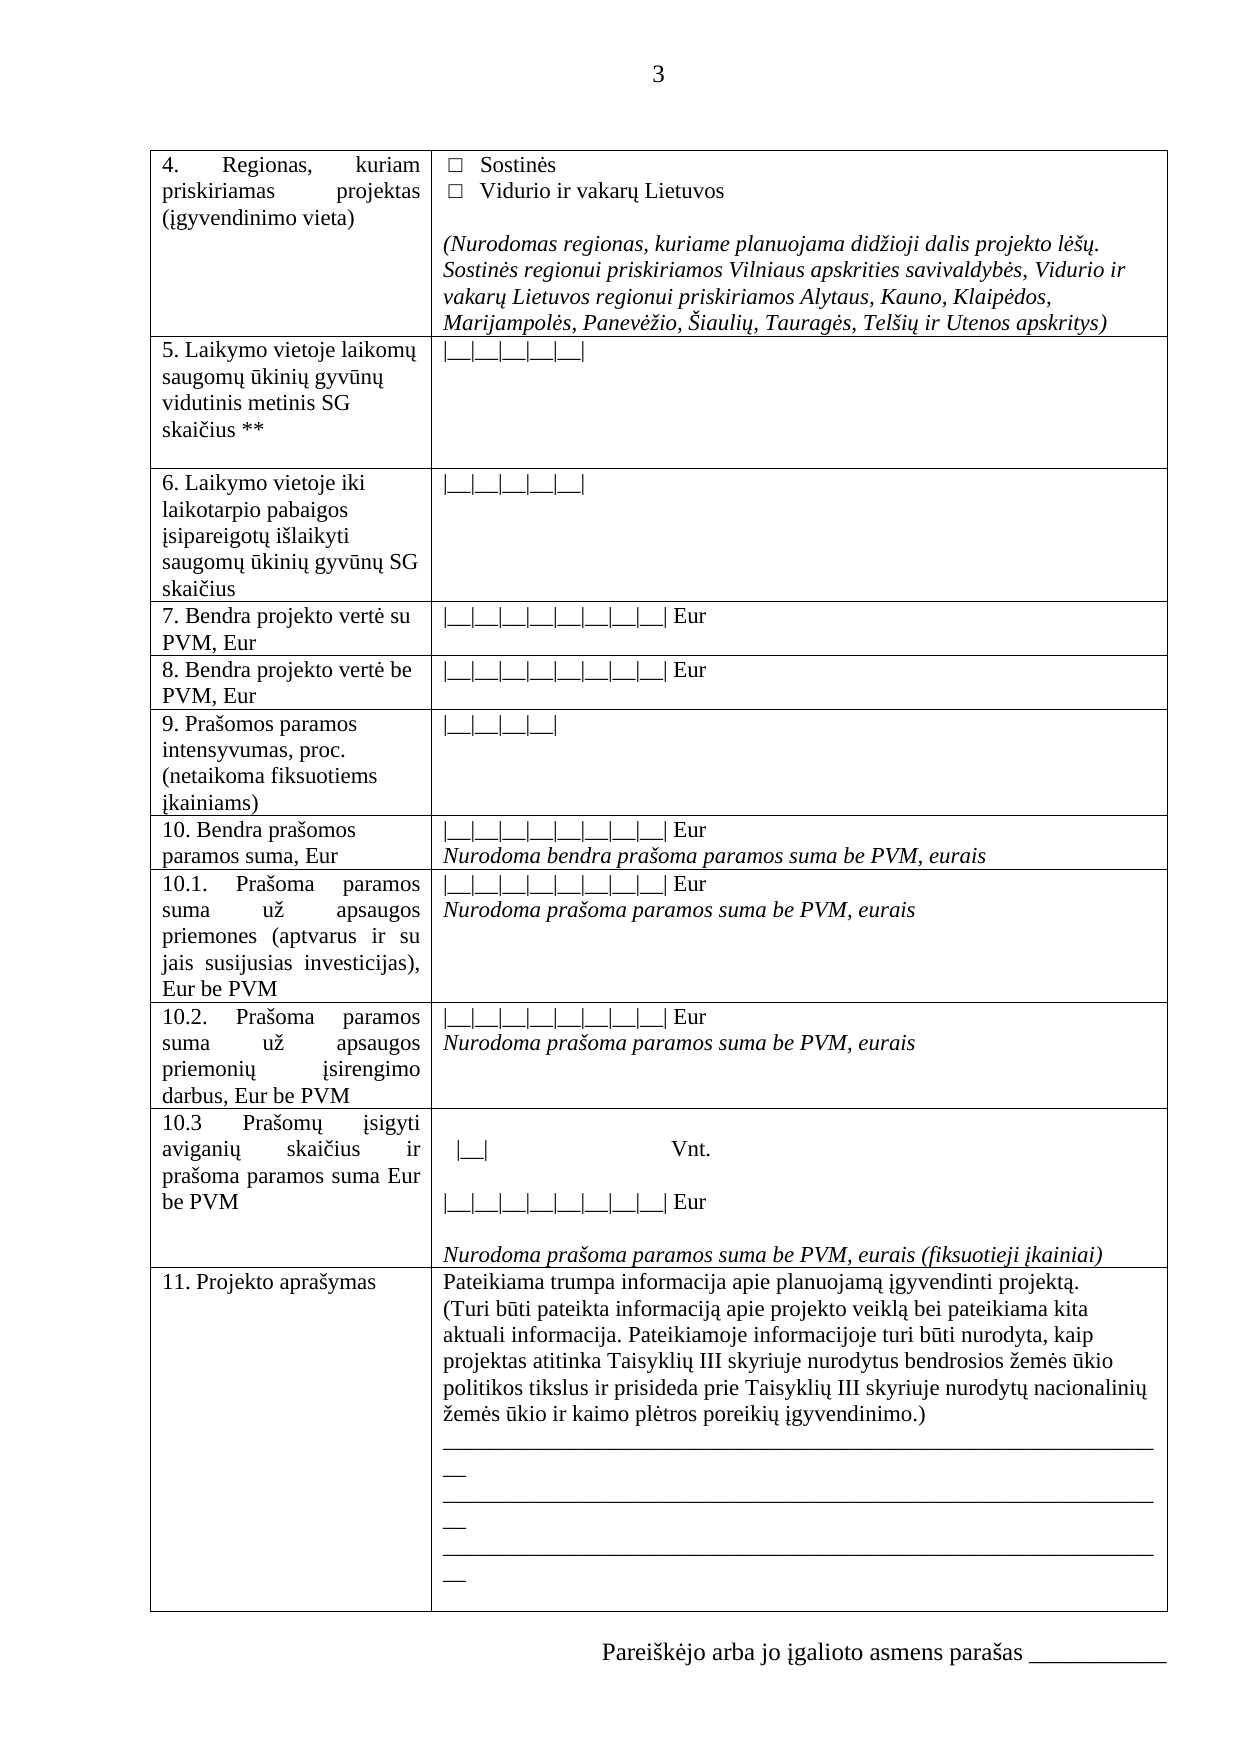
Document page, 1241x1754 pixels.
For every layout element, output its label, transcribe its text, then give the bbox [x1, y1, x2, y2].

table_cell 9. Prašomos paramos intensyvumas, proc. (netaikoma fiksuotiems įkainiams) [151, 710, 431, 815]
table_cell □ Sostinės □ Vidurio ir vakarų Lietuvos (Nurodomas regionas, kuriame planuojama didžioji dalis projekto lėšų. Sostinės regionui priskiriamos Vilniaus apskrities savivaldybės, Vidurio ir vakarų Lietuvos regionui priskiriamos Alytaus, Kauno, Klaipėdos, Marijampolės, Panevėžio, Šiaulių, Tauragės, Telšių ir Utenos apskritys) [432, 151, 1167, 336]
table_cell |__|__|__|__| [432, 710, 1167, 815]
table_cell |__|__|__|__|__|__|__|__| Eur Nurodoma bendra prašoma paramos suma be PVM, eurais [432, 816, 1167, 869]
table_cell |__| Vnt. |__|__|__|__|__|__|__|__| Eur Nurodoma prašoma paramos suma be PVM, eurais (fiksuotieji įkainiai) [432, 1109, 1167, 1267]
table_cell 4. Regionas, kuriam priskiriamas projektas (įgyvendinimo vieta) [151, 151, 431, 336]
table_cell 6. Laikymo vietoje iki laikotarpio pabaigos įsipareigotų išlaikyti saugomų ūkinių gyvūnų SG skaičius [151, 469, 431, 601]
table_cell 7. Bendra projekto vertė su PVM, Eur [151, 602, 431, 655]
table_cell 10.3 Prašomų įsigyti aviganių skaičius ir prašoma paramos suma Eur be PVM [151, 1109, 431, 1267]
table_cell 10. Bendra prašomos paramos suma, Eur [151, 816, 431, 869]
table_cell 10.1. Prašoma paramos suma už apsaugos priemones (aptvarus ir su jais susijusias investicijas), Eur be PVM [151, 870, 431, 1002]
table_cell |__|__|__|__|__|__|__|__| Eur Nurodoma prašoma paramos suma be PVM, eurais [432, 1003, 1167, 1108]
table_cell 5. Laikymo vietoje laikomų saugomų ūkinių gyvūnų vidutinis metinis SG skaičius ** [151, 337, 431, 468]
table_cell 8. Bendra projekto vertė be PVM, Eur [151, 656, 431, 709]
table_cell |__|__|__|__|__| [432, 337, 1167, 468]
table_cell 11. Projekto aprašymas [151, 1268, 431, 1611]
table_cell Pateikiama trumpa informacija apie planuojamą įgyvendinti projektą. (Turi būti pateikta informaciją apie projekto veiklą bei pateikiama kita aktuali informacija. Pateikiamoje informacijoje turi būti nurodyta, kaip projektas atitinka Taisyklių III skyriuje nurodytus bendrosios žemės ūkio politikos tikslus ir prisideda prie Taisyklių III skyriuje nurodytų nacionalinių žemės ūkio ir kaimo plėtros poreikių įgyvendinimo.) ________________________________________________________________ ________________________________________________________________ ________________________________________________________________ [432, 1268, 1167, 1611]
table_cell |__|__|__|__|__| [432, 469, 1167, 601]
table_cell |__|__|__|__|__|__|__|__| Eur Nurodoma prašoma paramos suma be PVM, eurais [432, 870, 1167, 1002]
table_cell |__|__|__|__|__|__|__|__| Eur [432, 656, 1167, 709]
table_cell |__|__|__|__|__|__|__|__| Eur [432, 602, 1167, 655]
table_cell 10.2. Prašoma paramos suma už apsaugos priemonių įsirengimo darbus, Eur be PVM [151, 1003, 431, 1108]
